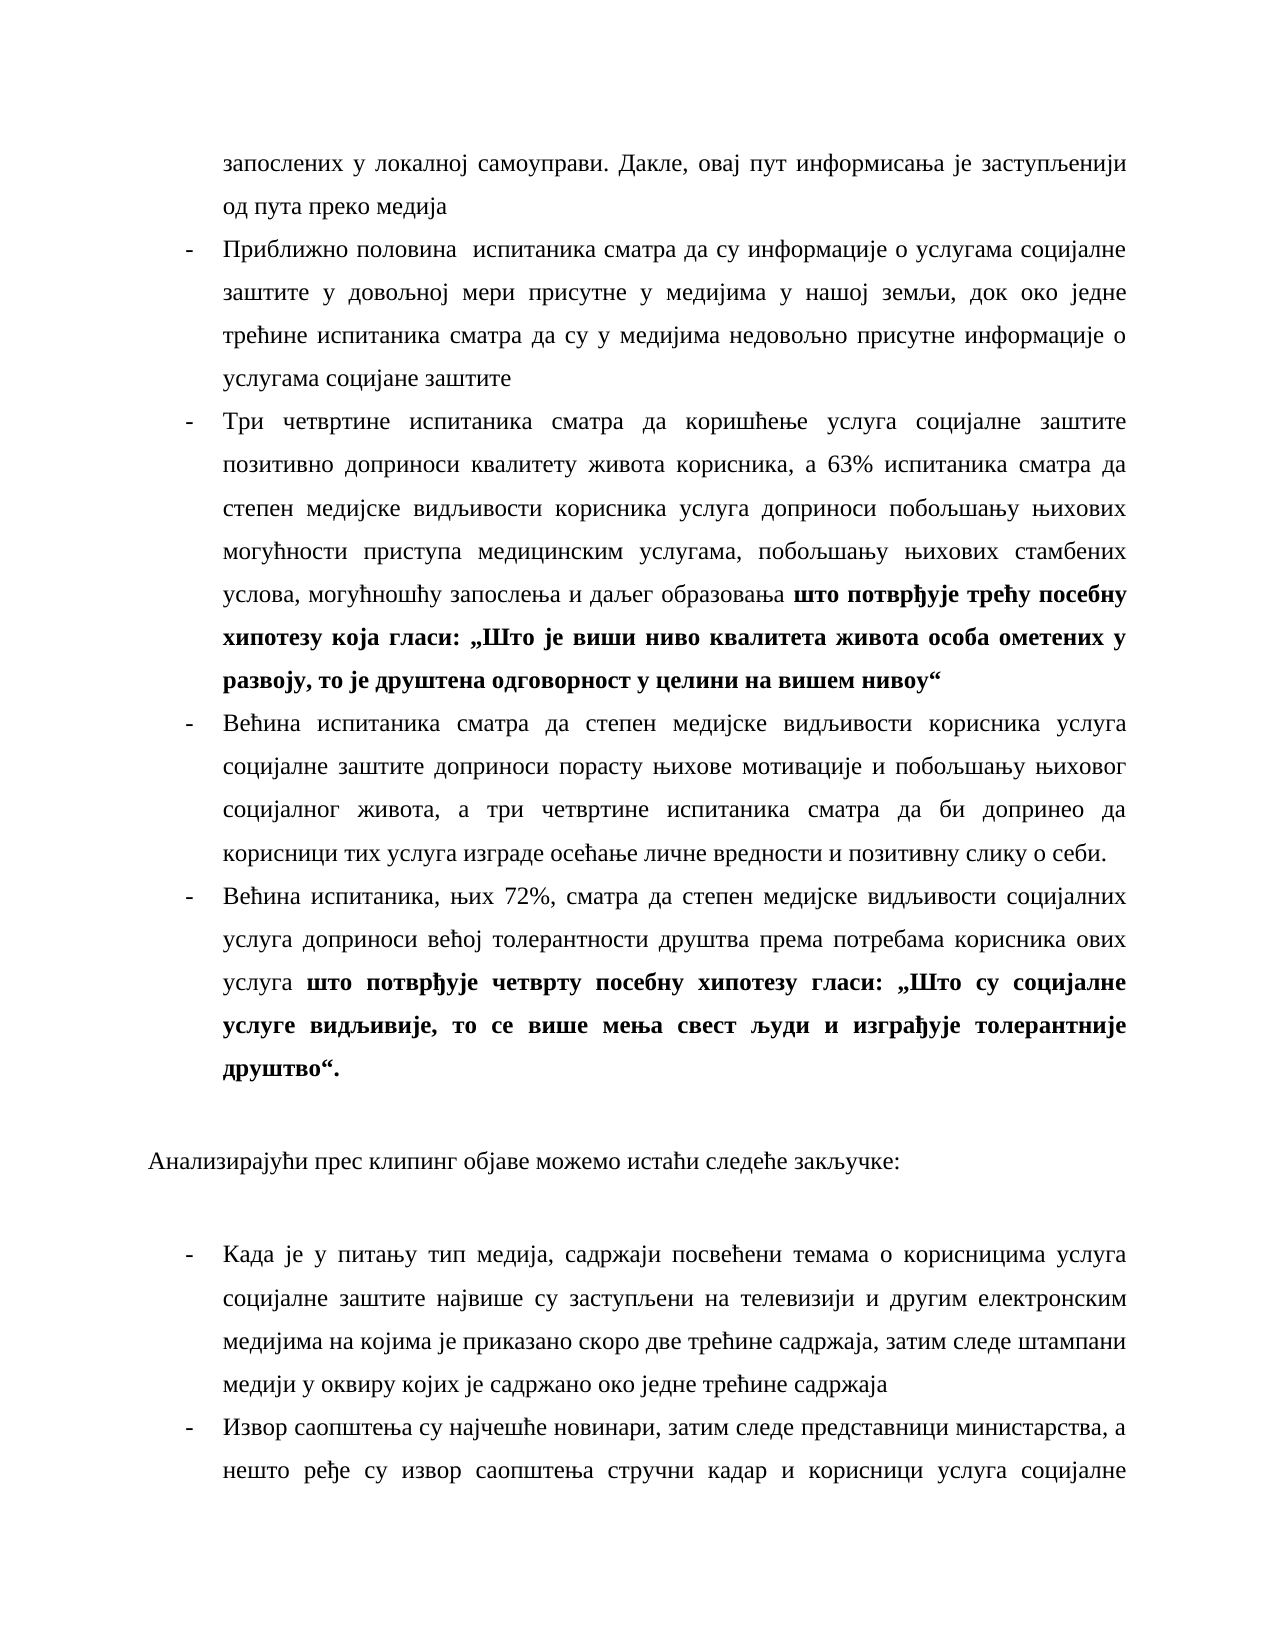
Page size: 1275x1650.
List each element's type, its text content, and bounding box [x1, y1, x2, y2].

list Када је у питању тип медија, садржаји посвећени темама о корисницима услуга социјалне заштите највише су заступљени на телевизији и другим електронским медијима на којима је приказано скоро две трећине садржаја, затим следе штампани медији у оквиру којих је садржано око једне трећине садржаја [185, 1239, 1127, 1398]
list Три четвртине испитаника сматра да коришћење услуга социјалне заштите позитивно доприноси квалитету живота корисника, а 63% испитаника сматра да степен медијске видљивости корисника услуга доприноси побољшању њихових могућности приступа медицинским услугама, побољшању њихових стамбених услова, могућношћу запослења и даљег образовања што потврђује трећу посебну хипотезу која гласи: „Што је виши ниво квалитета живота особа ометених у развоју, то је друштена одговорност у целини на вишем нивоу“ [185, 406, 1127, 694]
list Већина испитаника, њих 72%, сматра да степен медијске видљивости социјалних услуга доприноси већој толерантности друштва према потребама корисника ових услуга што потврђује четврту посебну хипотезу гласи: „Што су социјалне услуге видљивије, то се више мења свест људи и изграђује толерантније друштво“. [185, 881, 1127, 1082]
text Анализирајући прес клипинг објаве можемо истаћи следеће закључке: [148, 1146, 1127, 1175]
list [185, 1412, 1127, 1484]
list Већина испитаника сматра да степен медијске видљивости корисника услуга социјалне заштите доприноси порасту њихове мотивације и побољшању њиховог социјалног живота, а три четвртине испитаника сматра да би допринео да корисници тих услуга изграде осећање личне вредности и позитивну слику о себи. [185, 708, 1127, 866]
list Приближно половина испитаника сматра да су информације о услугама социјалне заштите у довољној мери присутне у медијима у нашој земљи, док око једне трећине испитаника сматра да су у медијима недовољно присутне информације о услугама социјане заштите [185, 234, 1127, 392]
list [185, 148, 1127, 219]
